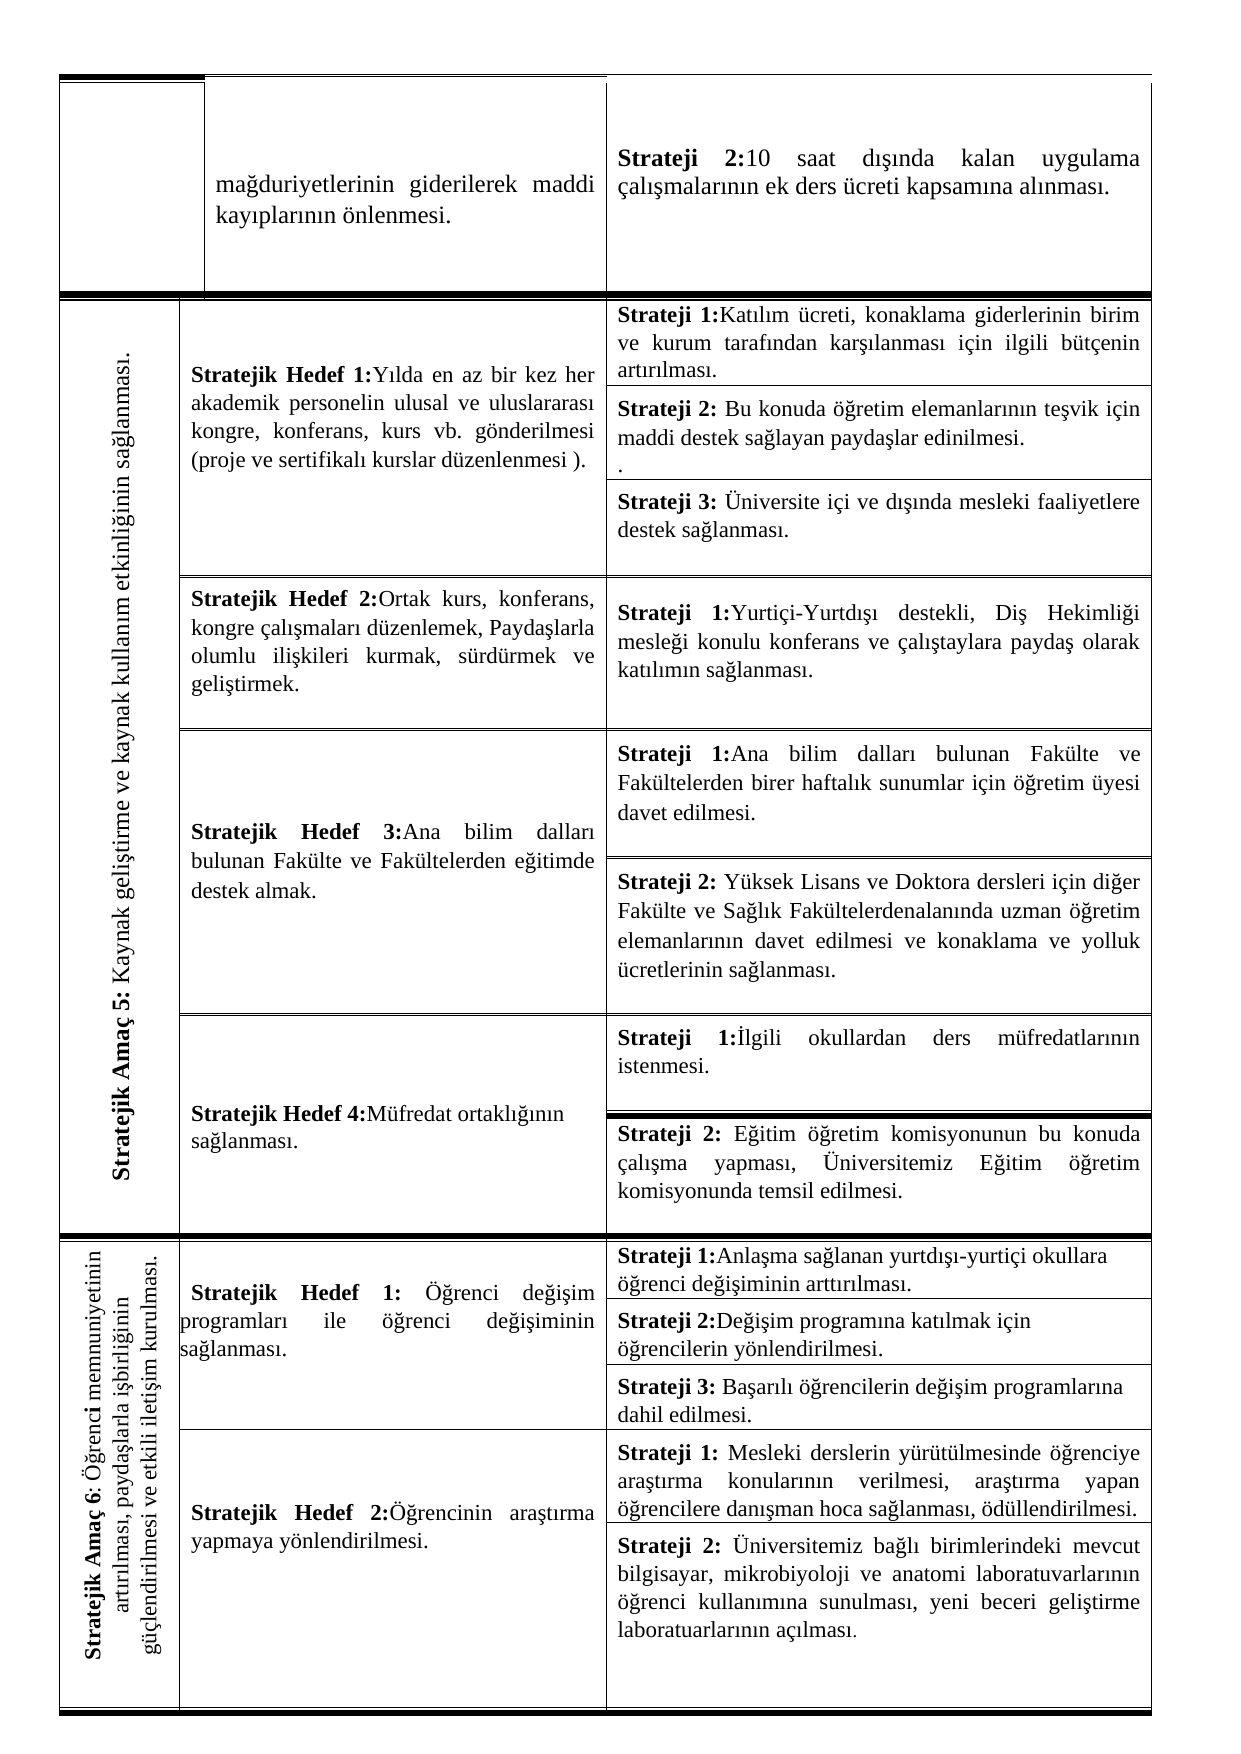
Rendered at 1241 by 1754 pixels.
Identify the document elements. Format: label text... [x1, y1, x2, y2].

table_cell Strateji 1:Yurtiçi-Yurtdışı destekli, Diş Hekimliği mesleği konulu konferans ve çalıştaylara paydaş olarak katılımın sağlanması. [607, 578, 1151, 728]
table_cell Strateji 3: Üniversite içi ve dışında mesleki faaliyetlere destek sağlanması. [607, 480, 1151, 574]
table_cell Stratejik Hedef 2:Öğrencinin araştırma yapmaya yönlendirilmesi. [180, 1430, 606, 1707]
table_cell Strateji 2:10 saat dışında kalan uygulama çalışmalarının ek ders ücreti kapsamına alınması. [606, 75, 1152, 291]
table_cell Strateji 2:Değişim programına katılmak için öğrencilerin yönlendirilmesi. [607, 1299, 1151, 1363]
table_cell Strateji 1: Mesleki derslerin yürütülmesinde öğrenciye araştırma konularının verilmesi, araştırma yapan öğrencilere danışman hoca sağlanması, ödüllendirilmesi. [607, 1430, 1151, 1522]
table_cell Strateji 2: Eğitim öğretim komisyonunun bu konuda çalışma yapması, Üniversitemiz Eğitim öğretim komisyonunda temsil edilmesi. [607, 1119, 1151, 1233]
table_cell Strateji 2: Yüksek Lisans ve Doktora dersleri için diğer Fakülte ve Sağlık Fakültelerdenalanında uzman öğretim elemanlarının davet edilmesi ve konaklama ve yolluk ücretlerinin sağlanması. [607, 859, 1151, 1013]
table_cell Strateji 2: Üniversitemiz bağlı birimlerindeki mevcut bilgisayar, mikrobiyoloji ve anatomi laboratuvarlarının öğrenci kullanımına sunulması, yeni beceri geliştirme laboratuarlarının açılması. [607, 1523, 1151, 1707]
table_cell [204, 77, 606, 291]
table_cell Strateji 3: Başarılı öğrencilerin değişim programlarına dahil edilmesi. [607, 1365, 1151, 1429]
table_cell Strateji 1:Ana bilim dalları bulunan Fakülte ve Fakültelerden birer haftalık sunumlar için öğretim üyesi davet edilmesi. [607, 731, 1151, 856]
table_cell Stratejik Hedef 4:Müfredat ortaklığının sağlanması. [180, 1016, 606, 1233]
table_cell Stratejik Amaç 6: Öğrenci memnuniyetinin artırılması, paydaşlarla işbirliğinin güçlendirilmesi ve etkili iletişim kurulması. [60, 1242, 179, 1707]
table_cell Stratejik Hedef 1:Yılda en az bir kez her akademik personelin ulusal ve uluslararası kongre, konferans, kurs vb. gönderilmesi (proje ve sertifikalı kurslar düzenlenmesi ). [180, 301, 606, 574]
table_cell Stratejik Hedef 2:Ortak kurs, konferans, kongre çalışmaları düzenlemek, Paydaşlarla olumlu ilişkileri kurmak, sürdürmek ve geliştirmek. [180, 578, 606, 728]
table_cell Strateji 1:İlgili okullardan ders müfredatlarının istenmesi. [607, 1016, 1151, 1110]
table_cell Stratejik Hedef 1: Öğrenci değişim programları ile öğrenci değişiminin sağlanması. [180, 1242, 606, 1429]
table_cell Strateji 1:Katılım ücreti, konaklama giderlerinin birim ve kurum tarafından karşılanması için ilgili bütçenin artırılması. [607, 301, 1151, 384]
table_cell Strateji 1:Anlaşma sağlanan yurtdışı-yurtiçi okullara öğrenci değişiminin arttırılması. [607, 1242, 1151, 1298]
table_cell Stratejik Hedef 3:Ana bilim dalları bulunan Fakülte ve Fakültelerden eğitimde destek almak. [180, 731, 606, 1013]
table_cell Strateji 2: Bu konuda öğretim elemanlarının teşvik için maddi destek sağlayan paydaşlar edinilmesi. . [607, 386, 1151, 479]
table_cell Stratejik Amaç 5: Kaynak geliştirme ve kaynak kullanım etkinliğinin sağlanması. [60, 301, 179, 1233]
